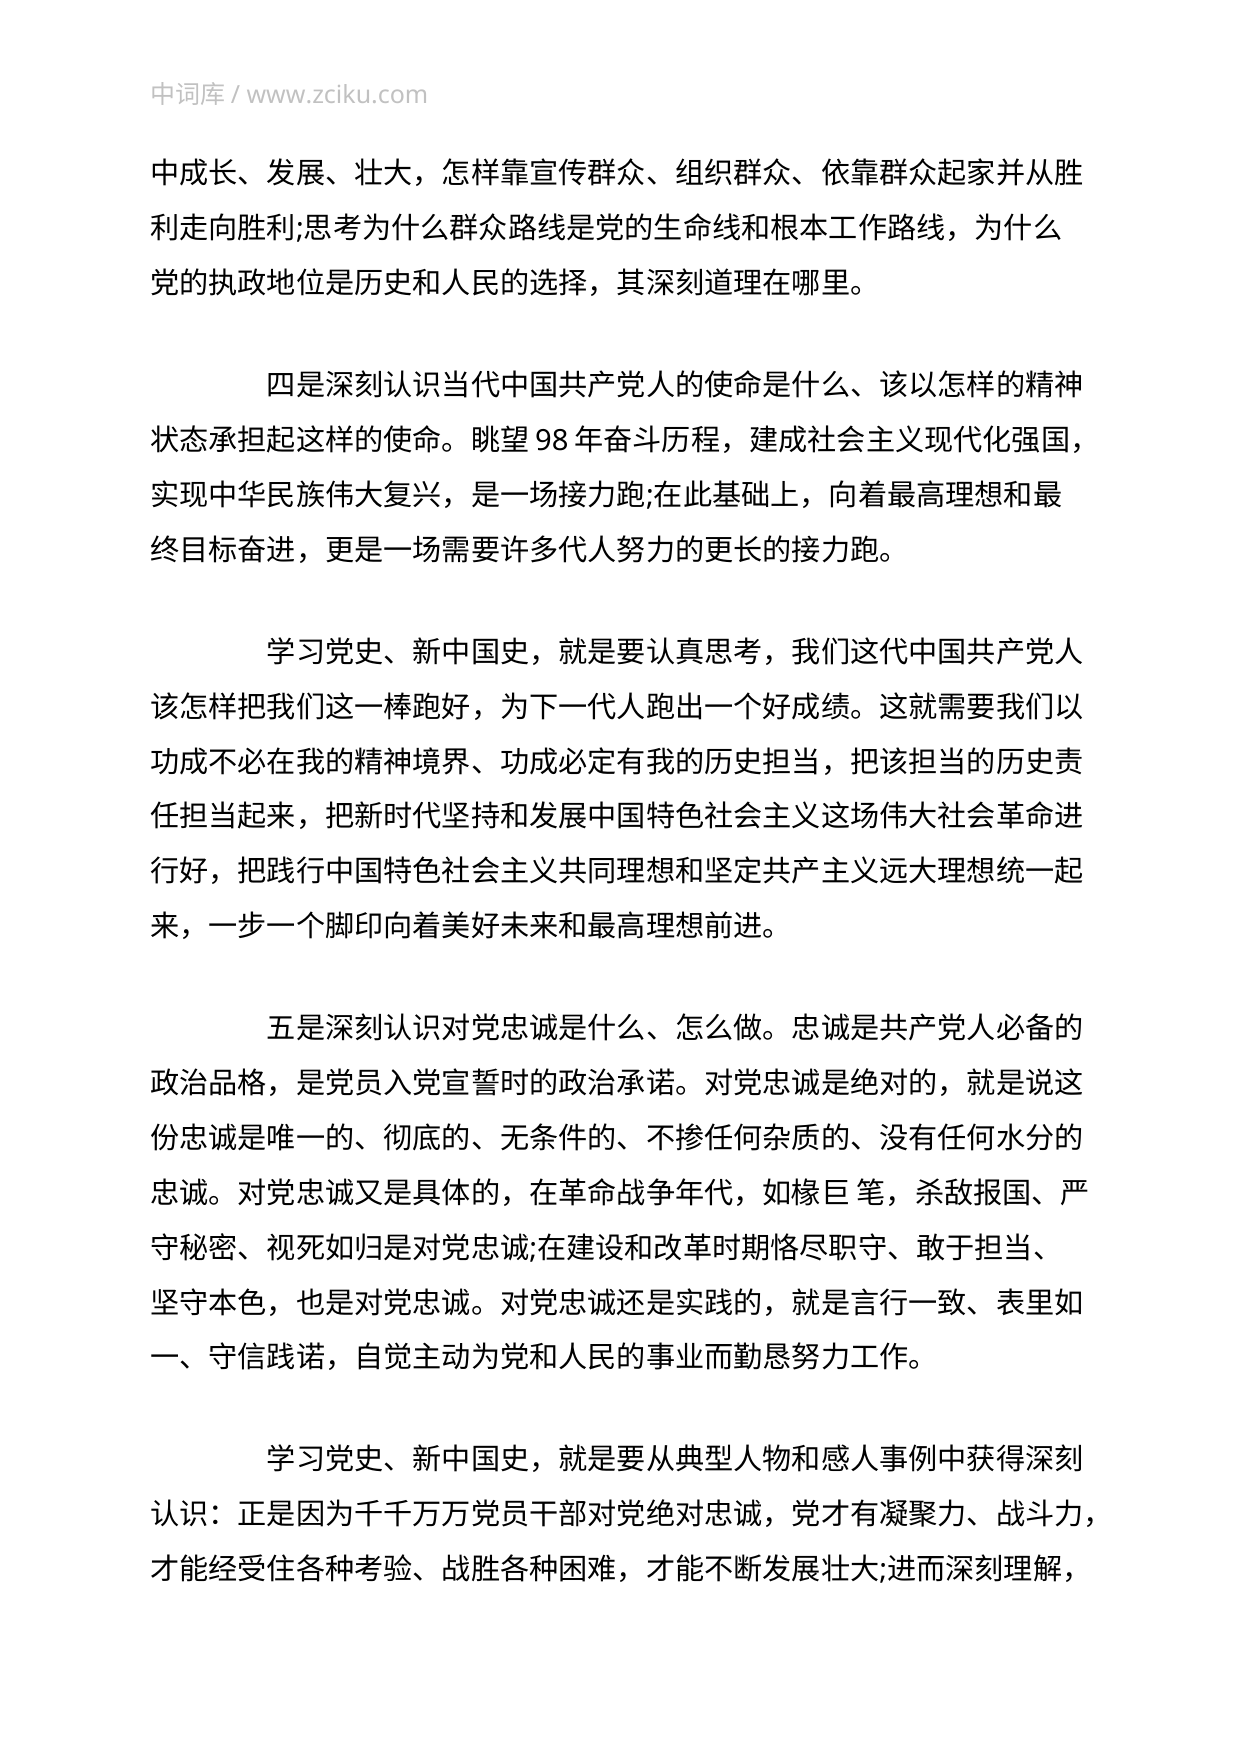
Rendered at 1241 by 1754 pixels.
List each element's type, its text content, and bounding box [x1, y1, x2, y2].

text 五是深刻认识对党忠诚是什么、怎么做。忠诚是共产党人必备的政治品格，是党员入党宣誓时的政治承诺。对党忠诚是绝对的，就是说这份忠诚是唯一的、彻底的、无条件的、不掺任何杂质的、没有任何水分的忠诚。对党忠诚又是具体的，在革命战争年代，如椽巨 笔，杀敌报国、严守秘密、视死如归是对党忠诚;在建设和改革时期恪尽职守、敢于担当、坚守本色，也是对党忠诚。对党忠诚还是实践的，就是言行一致、表里如一、守信践诺，自觉主动为党和人民的事业而勤恳努力工作。 [150, 1004, 1090, 1376]
text 学习党史、新中国史，就是要认真思考，我们这代中国共产党人该怎样把我们这一棒跑好，为下一代人跑出一个好成绩。这就需要我们以功成不必在我的精神境界、功成必定有我的历史担当，把该担当的历史责任担当起来，把新时代坚持和发展中国特色社会主义这场伟大社会革命进行好，把践行中国特色社会主义共同理想和坚定共产主义远大理想统一起来，一步一个脚印向着美好未来和最高理想前进。 [150, 628, 1090, 945]
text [150, 150, 1090, 302]
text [150, 1436, 1090, 1588]
text 四是深刻认识当代中国共产党人的使命是什么、该以怎样的精神状态承担起这样的使命。眺望98年奋斗历程，建成社会主义现代化强国，实现中华民族伟大复兴，是一场接力跑;在此基础上，向着最高理想和最终目标奋进，更是一场需要许多代人努力的更长的接力跑。 [150, 362, 1090, 569]
